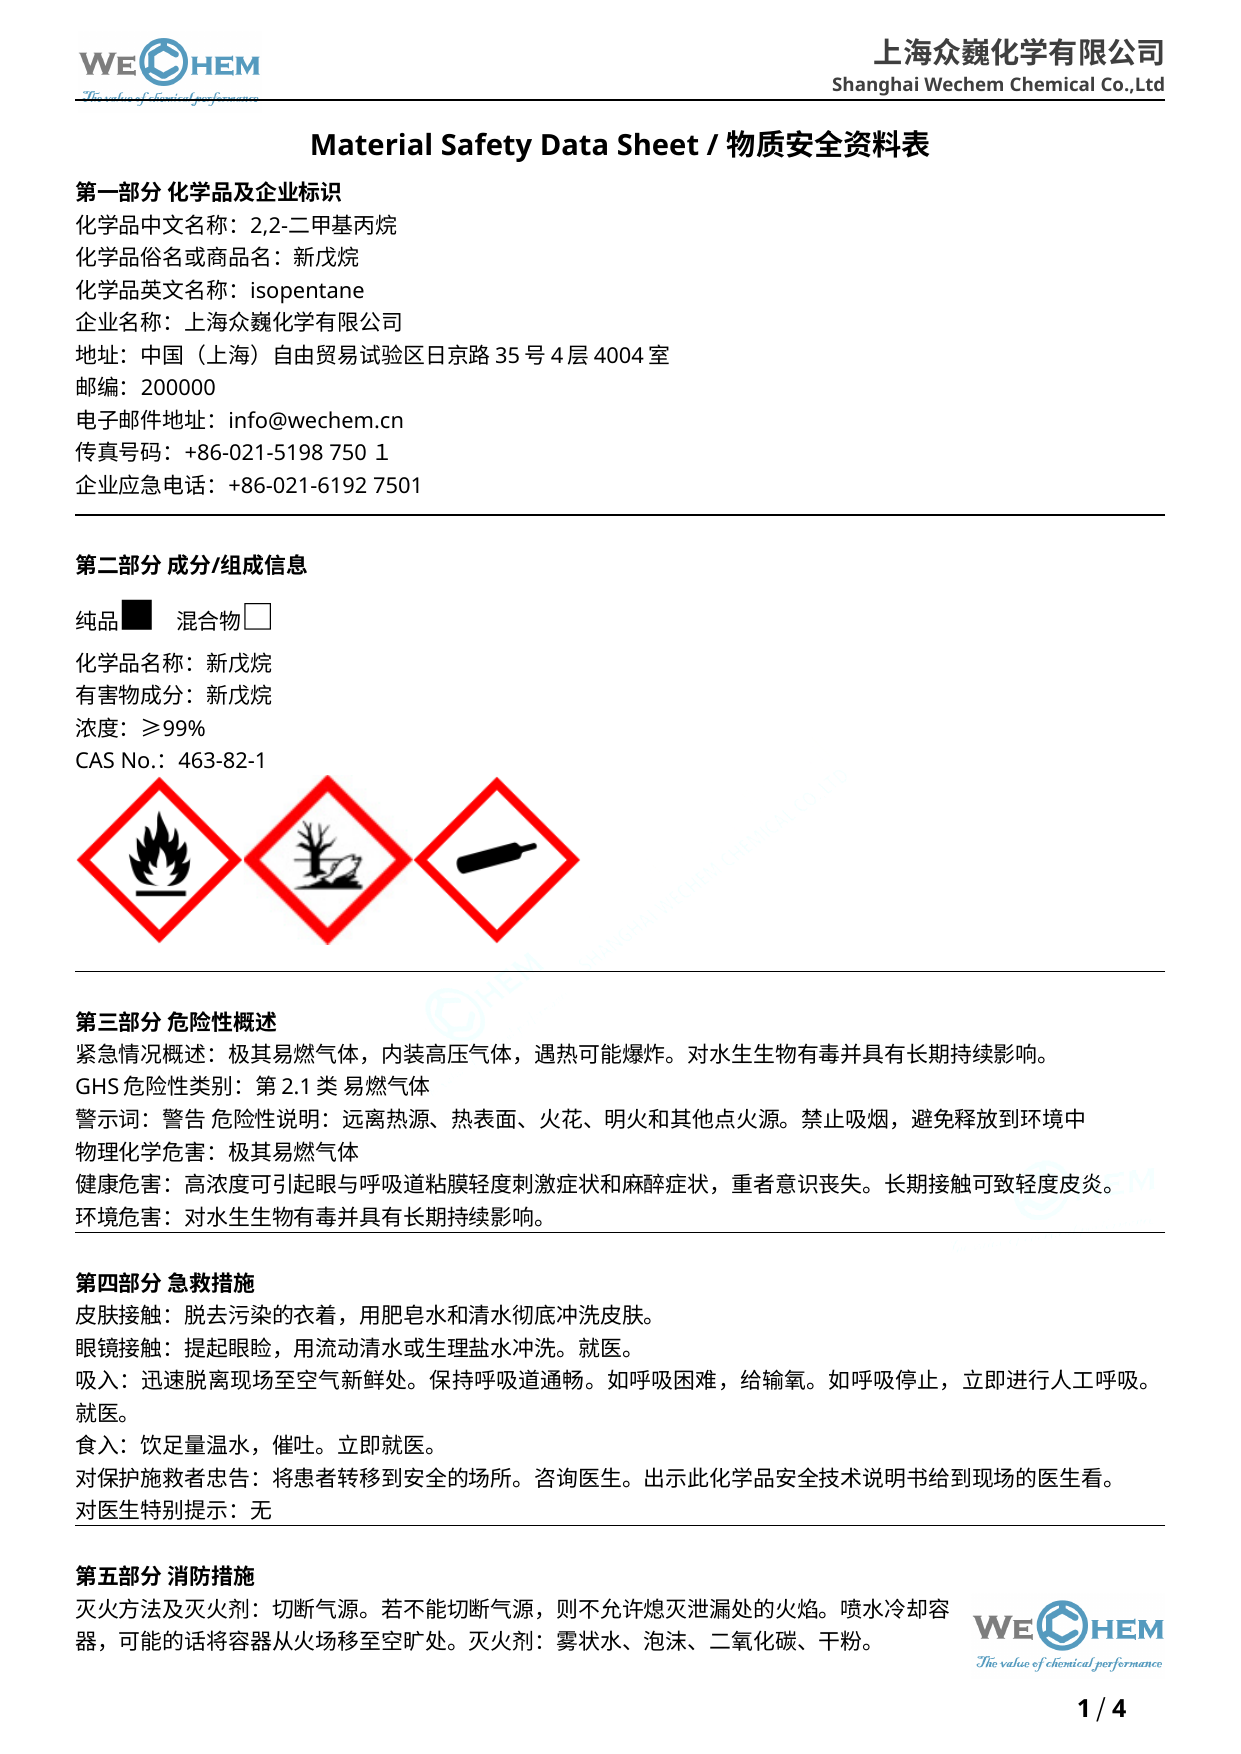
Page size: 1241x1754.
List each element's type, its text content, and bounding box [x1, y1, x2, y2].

text 第四部分 急救措施 [75, 1265, 1165, 1298]
text 皮肤接触：脱去污染的衣着，用肥皂水和清水彻底冲洗皮肤。 [75, 1298, 1165, 1330]
text 灭火方法及灭火剂：切断气源。若不能切断气源，则不允许熄灭泄漏处的火焰。喷水冷却容器，可能的话将容器从火场移至空旷处。灭火剂：雾状水、泡沫、二氧化碳、干粉。 [75, 1591, 1165, 1656]
text 地址：中国（上海）自由贸易试验区日京路35号4层4004室 [75, 337, 1165, 370]
text 邮编：200000 [75, 370, 1165, 402]
text 对保护施救者忠告：将患者转移到安全的场所。咨询医生。出示此化学品安全技术说明书给到现场的医生看。 [75, 1460, 1165, 1493]
text GHS危险性类别：第2.1类 易燃气体 [75, 1069, 1165, 1102]
text 第三部分 危险性概述 [75, 1004, 1165, 1037]
text 对医生特别提示：无 [75, 1493, 1165, 1525]
text 传真号码：+86-021-5198 750１ [75, 435, 1165, 467]
picture [77, 31, 262, 99]
text 第二部分 成分/组成信息 [75, 548, 1165, 581]
text 电子邮件地址：info@wechem.cn [75, 402, 1165, 435]
text 物理化学危害：极其易燃气体 [75, 1134, 1165, 1167]
text 紧急情况概述：极其易燃气体，内装高压气体，遇热可能爆炸。对水生生物有毒并具有长期持续影响。 [75, 1037, 1165, 1069]
text 企业名称：上海众巍化学有限公司 [75, 305, 1165, 337]
text 纯品■ 混合物□ [75, 581, 1165, 646]
text 有害物成分：新戊烷 [75, 678, 1165, 711]
text Material Safety Data Sheet / 物质安全资料表 [75, 110, 1165, 175]
text 化学品名称：新戊烷 [75, 646, 1165, 678]
text CAS No.：463-82-1 [75, 743, 1165, 776]
text 健康危害：高浓度可引起眼与呼吸道粘膜轻度刺激症状和麻醉症状，重者意识丧失。长期接触可致轻度皮炎。 [75, 1167, 1165, 1199]
picture [971, 1593, 1166, 1679]
picture [75, 775, 582, 945]
text 第一部分 化学品及企业标识 [75, 175, 1165, 207]
text 化学品英文名称：isopentane [75, 272, 1165, 305]
text 第五部分 消防措施 [75, 1559, 1165, 1591]
text 警示词：警告 危险性说明：远离热源、热表面、火花、明火和其他点火源。禁止吸烟，避免释放到环境中 [75, 1102, 1165, 1134]
text 食入：饮足量温水，催吐。立即就医。 [75, 1428, 1165, 1460]
text 吸入：迅速脱离现场至空气新鲜处。保持呼吸道通畅。如呼吸困难，给输氧。如呼吸停止，立即进行人工呼吸。就医。 [75, 1363, 1165, 1428]
text 眼镜接触：提起眼睑，用流动清水或生理盐水冲洗。就医。 [75, 1330, 1165, 1363]
text 浓度：≥99% [75, 711, 1165, 743]
text 化学品俗名或商品名：新戊烷 [75, 240, 1165, 272]
picture [77, 101, 262, 110]
text 企业应急电话：+86-021-6192 7501 [75, 467, 1165, 514]
text 环境危害：对水生生物有毒并具有长期持续影响。 [75, 1199, 1165, 1232]
text 化学品中文名称：2,2-二甲基丙烷 [75, 207, 1165, 240]
